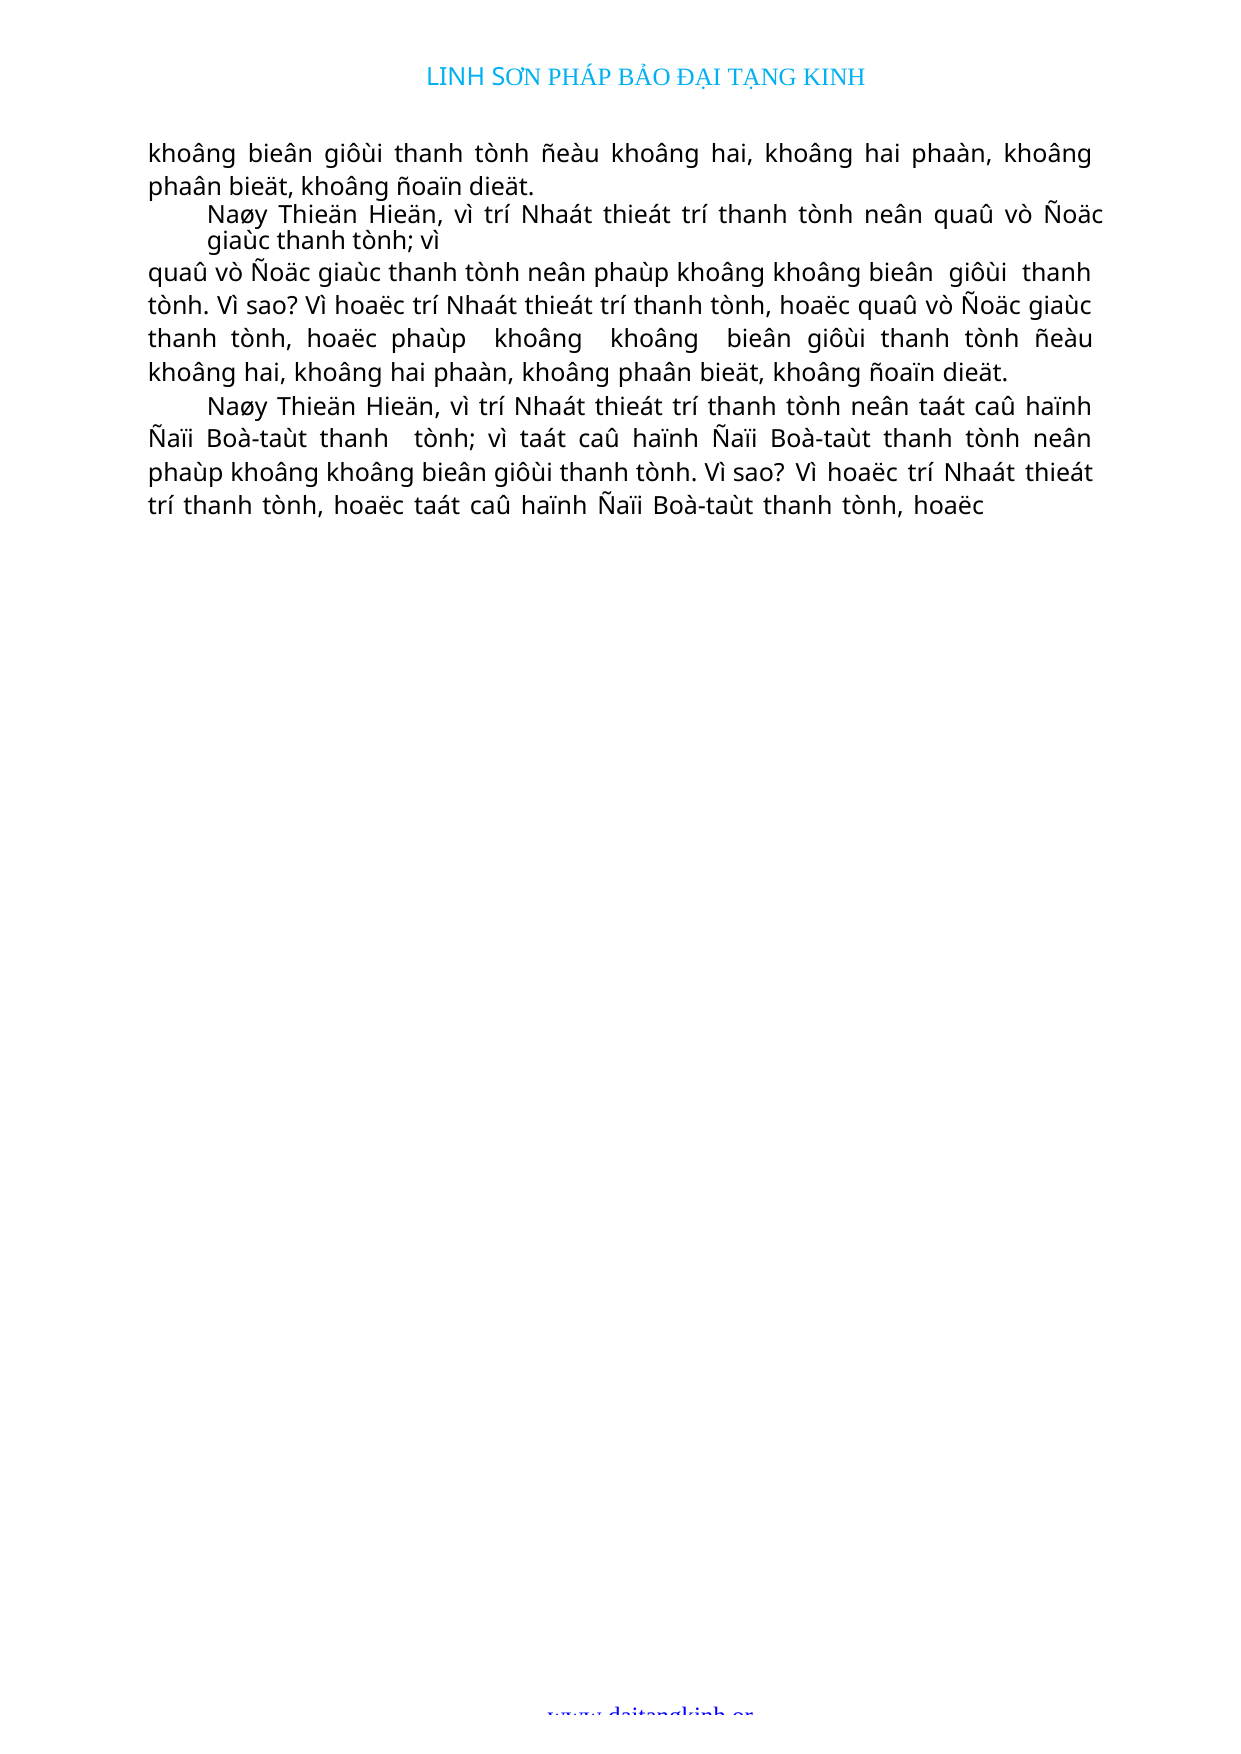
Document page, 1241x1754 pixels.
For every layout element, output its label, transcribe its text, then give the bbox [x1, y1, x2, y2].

text Naøy Thieän Hieän, vì trí Nhaát thieát trí thanh tònh neân quaû vò Ñoäc giaùc thanh tònh; vì [207, 202, 1105, 254]
text quaû vò Ñoäc giaùc thanh tònh neân phaùp khoâng khoâng bieân giôùi thanh tònh. Vì sao? Vì hoaëc trí Nhaát thieát trí thanh tònh, hoaëc quaû vò Ñoäc giaùc thanh tònh, hoaëc phaùp khoâng khoâng bieân giôùi thanh tònh ñeàu khoâng hai, khoâng hai phaàn, khoâng phaân bieät, khoâng ñoaïn dieät. [148, 254, 1093, 388]
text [148, 135, 1093, 202]
text Naøy Thieän Hieän, vì trí Nhaát thieát trí thanh tònh neân taát caû haïnh Ñaïi Boà-taùt thanh tònh; vì taát caû haïnh Ñaïi Boà-taùt thanh tònh neân phaùp khoâng khoâng bieân giôùi thanh tònh. Vì sao? Vì hoaëc trí Nhaát thieát trí thanh tònh, hoaëc taát caû haïnh Ñaïi Boà-taùt thanh tònh, hoaëc [148, 388, 1093, 522]
